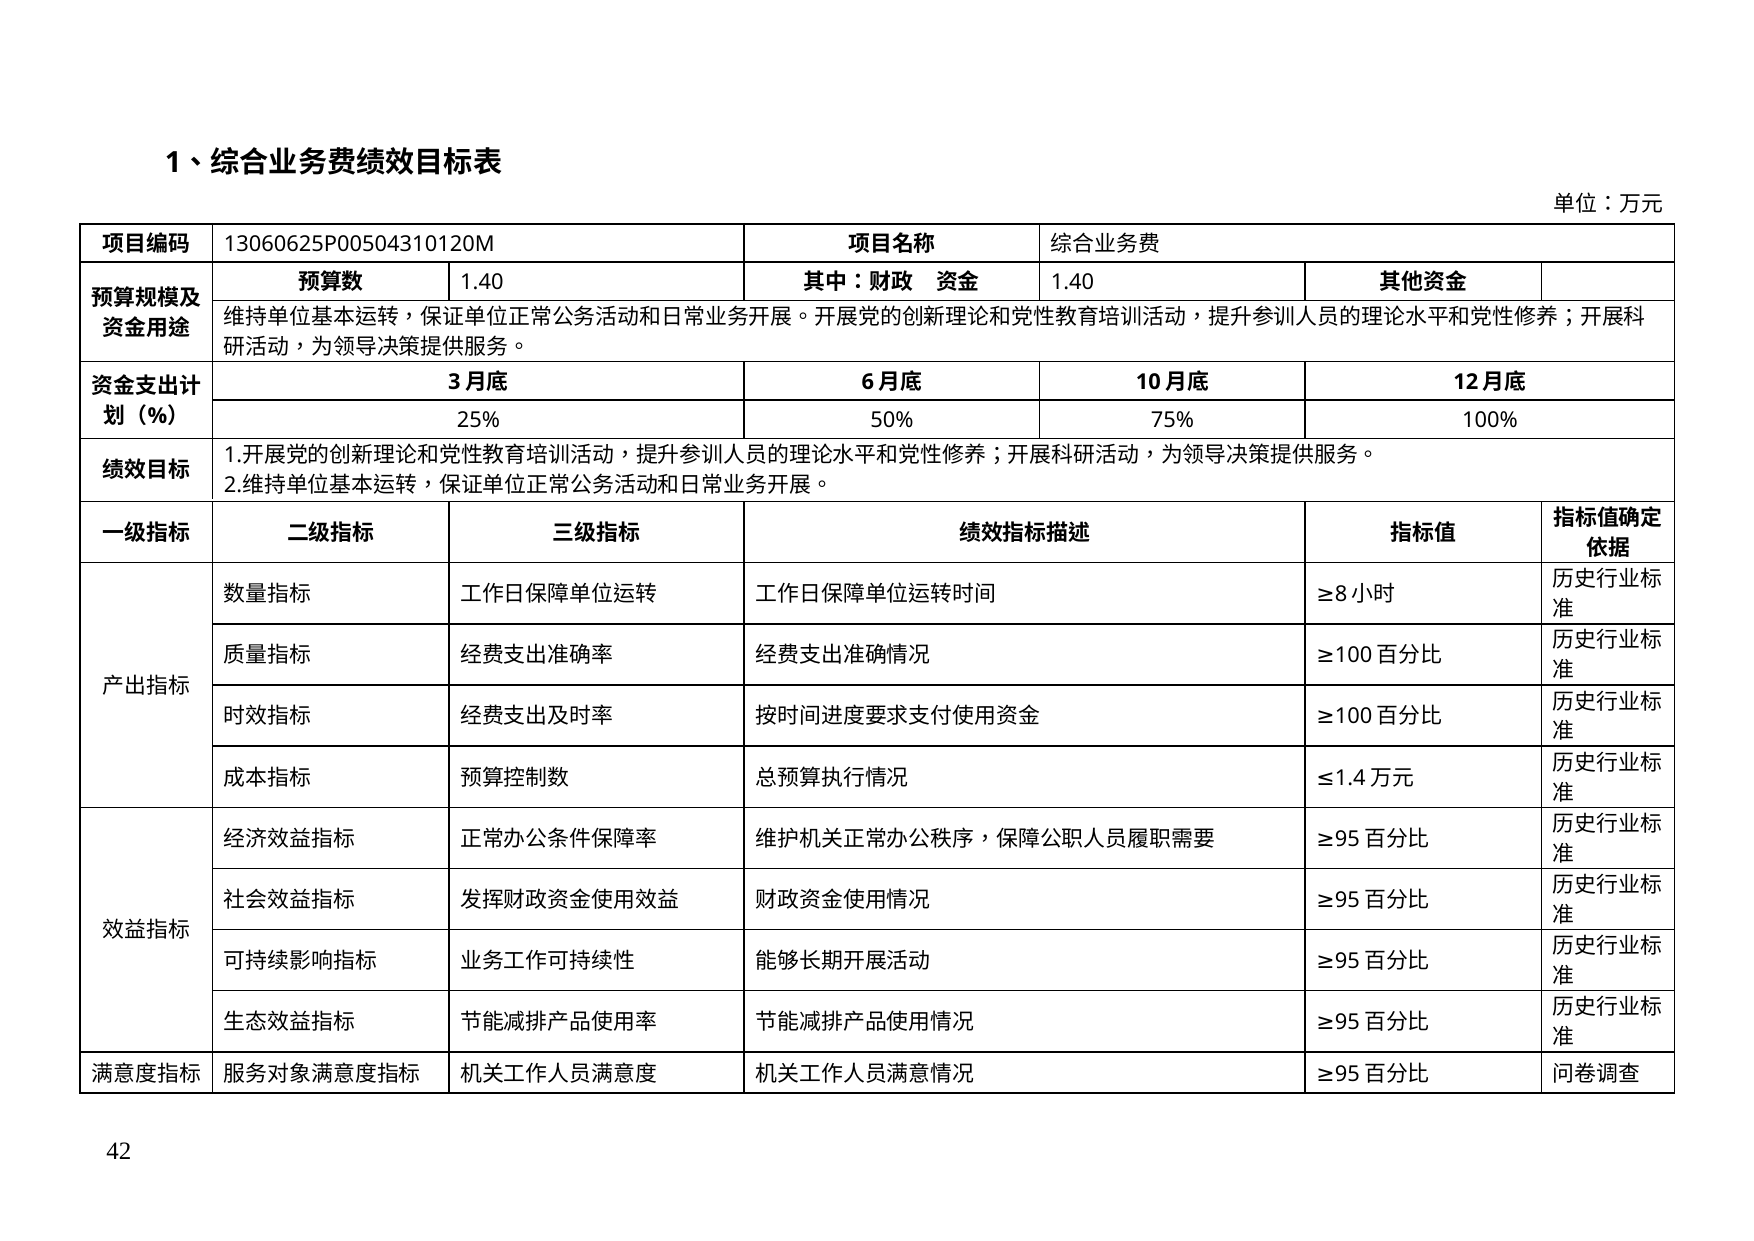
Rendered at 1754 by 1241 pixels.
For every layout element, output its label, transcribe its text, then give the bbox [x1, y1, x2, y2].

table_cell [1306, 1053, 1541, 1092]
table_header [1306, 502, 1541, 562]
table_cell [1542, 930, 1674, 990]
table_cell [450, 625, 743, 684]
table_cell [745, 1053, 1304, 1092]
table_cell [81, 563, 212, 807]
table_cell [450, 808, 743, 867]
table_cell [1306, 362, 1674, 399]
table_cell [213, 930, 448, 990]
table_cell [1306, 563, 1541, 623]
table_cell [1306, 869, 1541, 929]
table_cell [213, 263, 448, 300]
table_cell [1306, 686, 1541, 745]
text 1、综合业务费绩效目标表 [106, 142, 1648, 181]
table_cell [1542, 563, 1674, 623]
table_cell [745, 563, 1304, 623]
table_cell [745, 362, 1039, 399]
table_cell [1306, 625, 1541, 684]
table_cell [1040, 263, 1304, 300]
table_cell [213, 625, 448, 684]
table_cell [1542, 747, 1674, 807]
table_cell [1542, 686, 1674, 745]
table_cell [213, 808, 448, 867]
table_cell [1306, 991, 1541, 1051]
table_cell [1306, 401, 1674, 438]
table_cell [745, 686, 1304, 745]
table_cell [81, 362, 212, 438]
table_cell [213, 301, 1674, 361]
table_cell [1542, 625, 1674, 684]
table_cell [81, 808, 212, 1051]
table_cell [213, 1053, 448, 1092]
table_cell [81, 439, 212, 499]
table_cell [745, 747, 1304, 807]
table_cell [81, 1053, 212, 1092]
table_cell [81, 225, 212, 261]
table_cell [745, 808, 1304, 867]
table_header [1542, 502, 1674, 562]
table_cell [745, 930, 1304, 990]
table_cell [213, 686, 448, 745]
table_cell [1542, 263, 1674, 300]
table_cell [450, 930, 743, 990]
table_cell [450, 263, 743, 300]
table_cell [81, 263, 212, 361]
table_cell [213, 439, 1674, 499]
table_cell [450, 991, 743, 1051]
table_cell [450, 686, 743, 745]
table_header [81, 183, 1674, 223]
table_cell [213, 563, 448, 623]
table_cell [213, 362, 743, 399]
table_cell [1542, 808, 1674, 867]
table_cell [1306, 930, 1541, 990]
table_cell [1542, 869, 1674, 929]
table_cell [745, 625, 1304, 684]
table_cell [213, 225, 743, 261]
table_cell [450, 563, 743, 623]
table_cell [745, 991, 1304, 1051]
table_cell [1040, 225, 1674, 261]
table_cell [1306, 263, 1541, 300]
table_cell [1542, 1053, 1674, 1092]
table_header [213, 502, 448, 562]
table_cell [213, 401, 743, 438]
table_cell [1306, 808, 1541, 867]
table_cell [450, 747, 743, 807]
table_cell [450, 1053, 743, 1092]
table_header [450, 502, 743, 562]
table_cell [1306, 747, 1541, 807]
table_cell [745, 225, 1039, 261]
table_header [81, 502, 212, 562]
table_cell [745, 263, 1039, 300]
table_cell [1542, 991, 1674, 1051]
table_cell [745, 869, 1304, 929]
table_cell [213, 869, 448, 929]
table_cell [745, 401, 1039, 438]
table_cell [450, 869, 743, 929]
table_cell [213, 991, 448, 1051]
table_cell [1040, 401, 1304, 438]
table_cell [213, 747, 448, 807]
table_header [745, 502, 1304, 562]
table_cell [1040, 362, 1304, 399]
